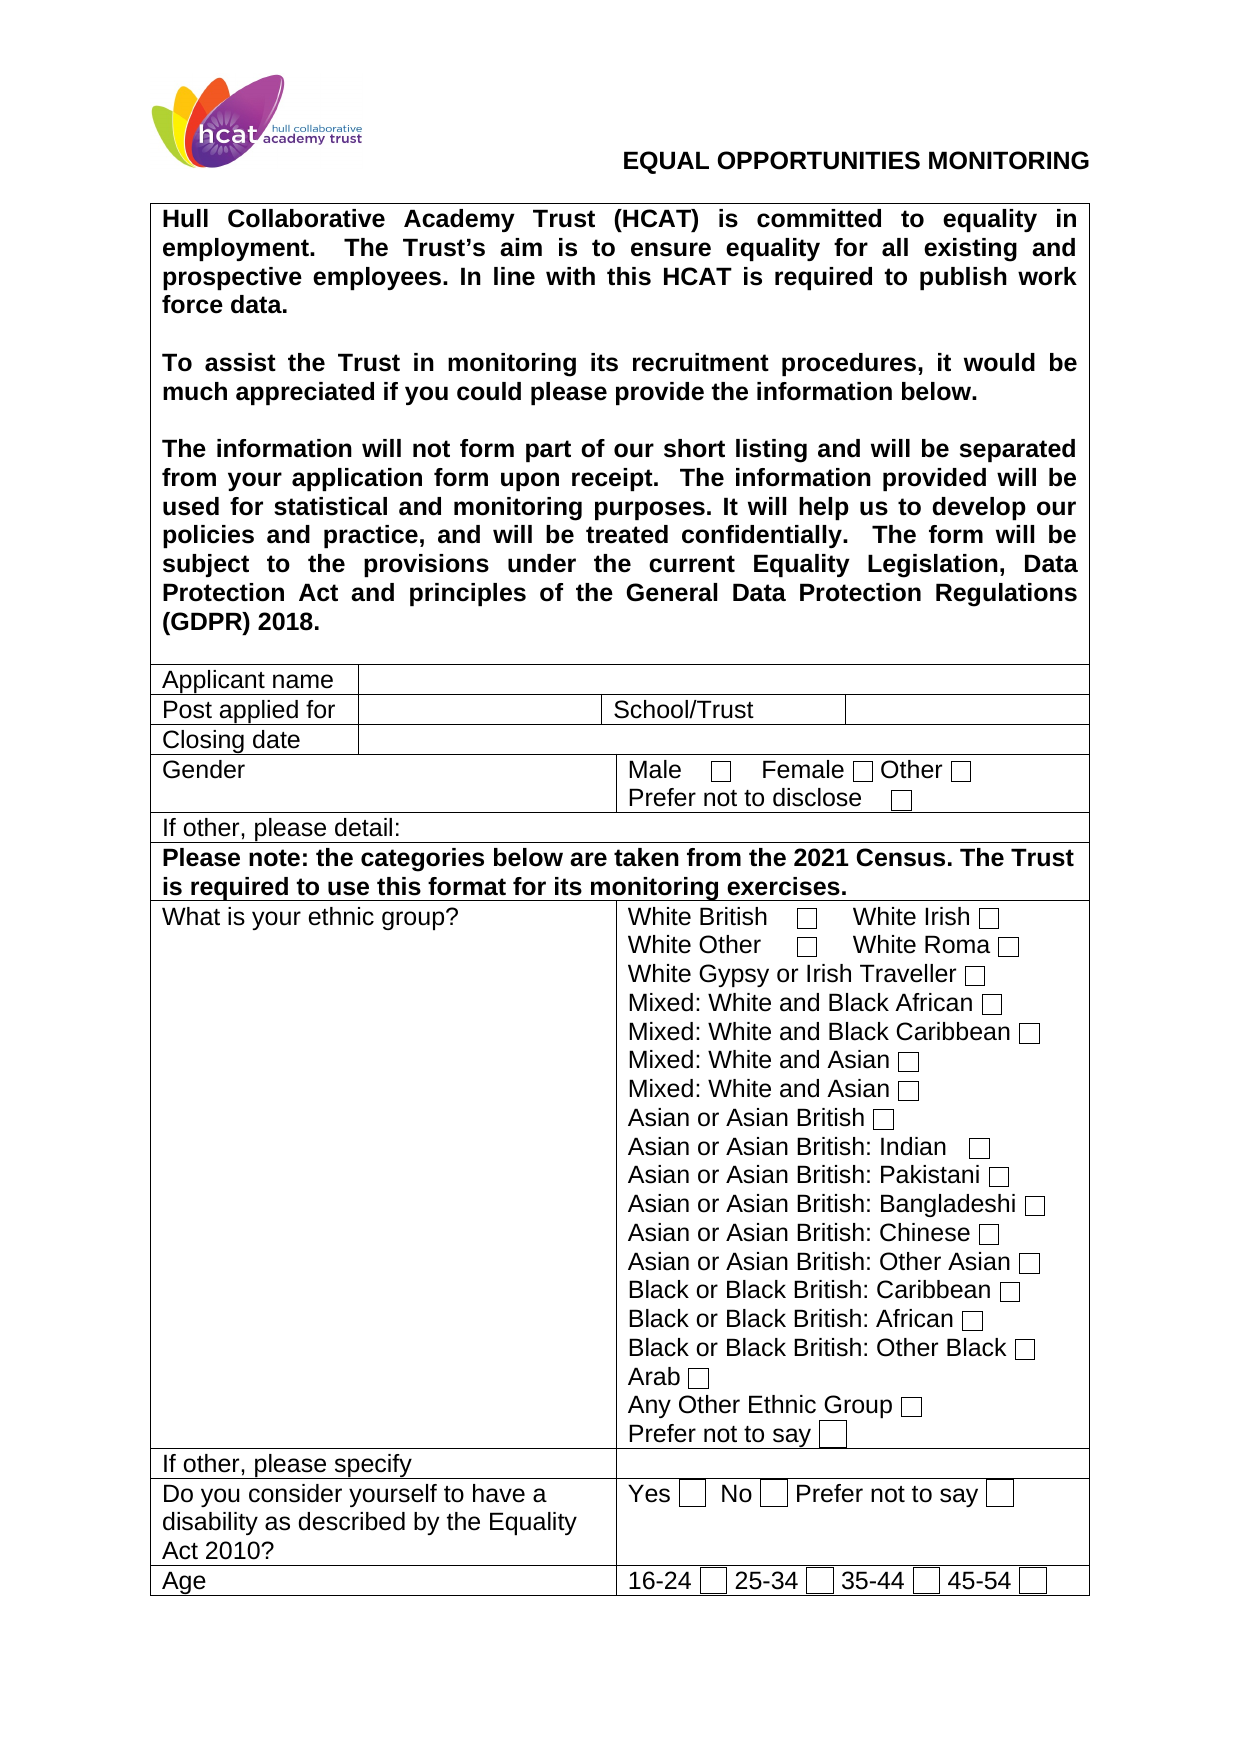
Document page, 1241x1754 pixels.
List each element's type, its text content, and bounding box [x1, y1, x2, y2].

table_cell [846, 695, 1089, 724]
table_cell Gender [151, 755, 616, 812]
table_cell If other, please specify [151, 1449, 616, 1477]
table_cell Yes No Prefer not to say [617, 1479, 1089, 1565]
table_cell If other, please detail: [151, 813, 1089, 842]
table_cell What is your ethnic group? [151, 901, 616, 1448]
table_cell White British White Irish White Other White Roma White Gypsy or Irish Traveller Mixed: White and Black African Mixed: White and Black Caribbean Mixed: White and Asian Mixed: White and Asian Asian or Asian British Asian or Asian British: Indian Asian or Asian British: Pakistani Asian or Asian British: Bangladeshi Asian or Asian British: Chinese Asian or Asian British: Other Asian Black or Black British: Caribbean Black or Black British: African Black or Black British: Other Black Arab Any Other Ethnic Group Prefer not to say [617, 901, 1089, 1448]
table_header Hull Collaborative Academy Trust (HCAT) is committed to equality in employment. The Trust’s aim is to ensure equality for all existing and prospective employees. In line with this HCAT is required to publish work force data. To assist the Trust in monitoring its recruitment procedures, it would be much appreciated if you could please provide the information below. The information will not form part of our short listing and will be separated from your application form upon receipt. The information provided will be used for statistical and monitoring purposes. It will help us to develop our policies and practice, and will be treated confidentially. The form will be subject to the provisions under the current Equality Legislation, Data Protection Act and principles of the General Data Protection Regulations (GDPR) 2018. [151, 204, 1089, 664]
table_cell [359, 695, 601, 724]
table_cell Please note: the categories below are taken from the 2021 Census. The Trust is required to use this format for its monitoring exercises. [151, 843, 1089, 900]
table_cell School/Trust [602, 695, 845, 724]
table_cell Closing date [151, 725, 358, 753]
table_cell [359, 725, 1089, 753]
table_cell [359, 665, 1089, 694]
table_cell Age [151, 1566, 616, 1594]
table_cell Post applied for [151, 695, 358, 724]
table_cell Male Female Other Prefer not to disclose [617, 755, 1089, 812]
table_cell Do you consider yourself to have a disability as described by the Equality Act 2010? [151, 1479, 616, 1565]
table_cell Applicant name [151, 665, 358, 694]
table_cell [617, 1449, 1089, 1477]
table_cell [617, 1566, 1089, 1594]
